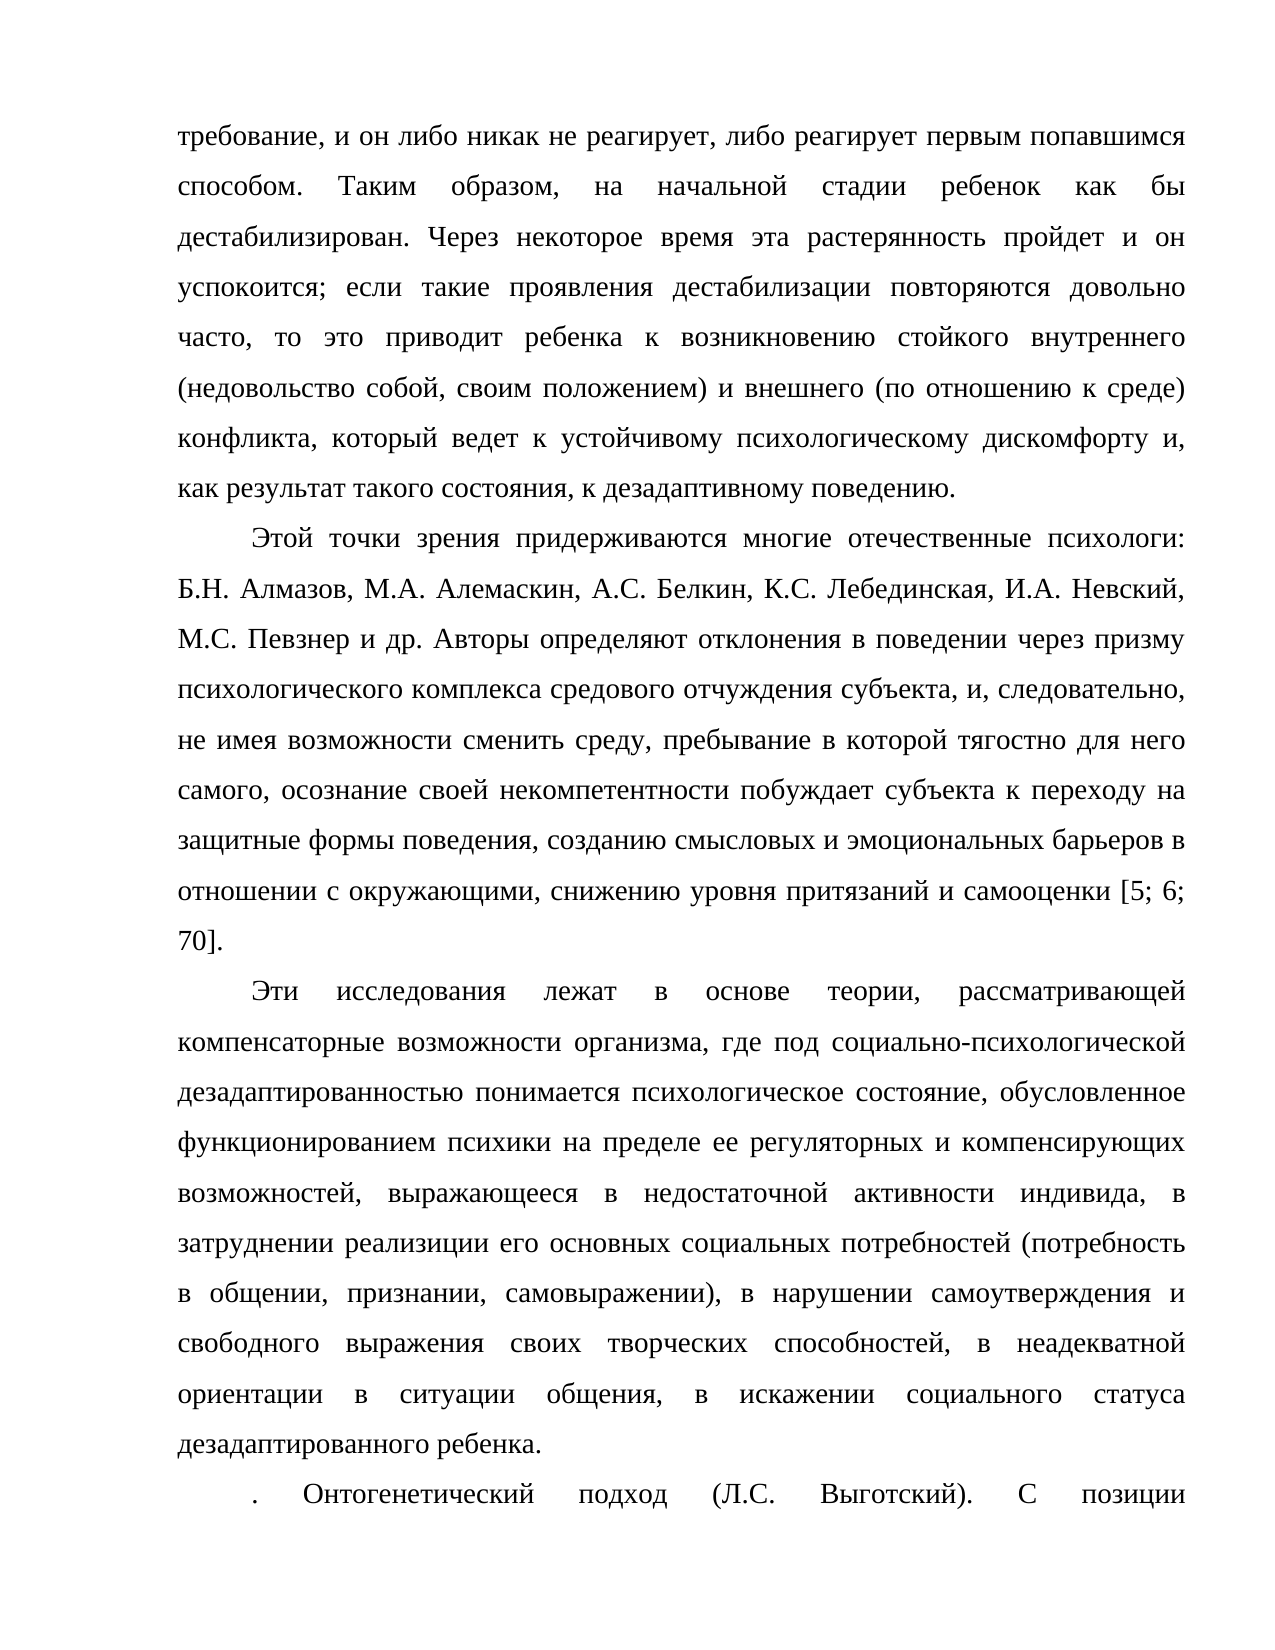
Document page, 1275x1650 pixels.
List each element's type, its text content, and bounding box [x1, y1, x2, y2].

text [177, 1477, 1186, 1510]
text Эти исследования лежат в основе теории, рассматривающей компенсаторные возможности организма, где под социально-психологической дезадаптированностью понимается психологическое состояние, обусловленное функционированием психики на пределе ее регуляторных и компенсирующих возможностей, выражающееся в недостаточной активности индивида, в затруднении реализиции его основных социальных потребностей (потребность в общении, признании, самовыражении), в нарушении самоутверждения и свободного выражения своих творческих способностей, в неадекватной ориентации в ситуации общения, в искажении социального статуса дезадаптированного ребенка. [177, 973, 1186, 1460]
text Этой точки зрения придерживаются многие отечественные психологи: Б.Н. Алмазов, М.А. Алемаскин, А.С. Белкин, К.С. Лебединская, И.А. Невский, М.С. Певзнер и др. Авторы определяют отклонения в поведении через призму психологического комплекса средового отчуждения субъекта, и, следовательно, не имея возможности сменить среду, пребывание в которой тягостно для него самого, осознание своей некомпетентности побуждает субъекта к переходу на защитные формы поведения, созданию смысловых и эмоциональных барьеров в отношении с окружающими, снижению уровня притязаний и самооценки [5; 6; 70]. [177, 521, 1186, 957]
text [177, 118, 1186, 504]
